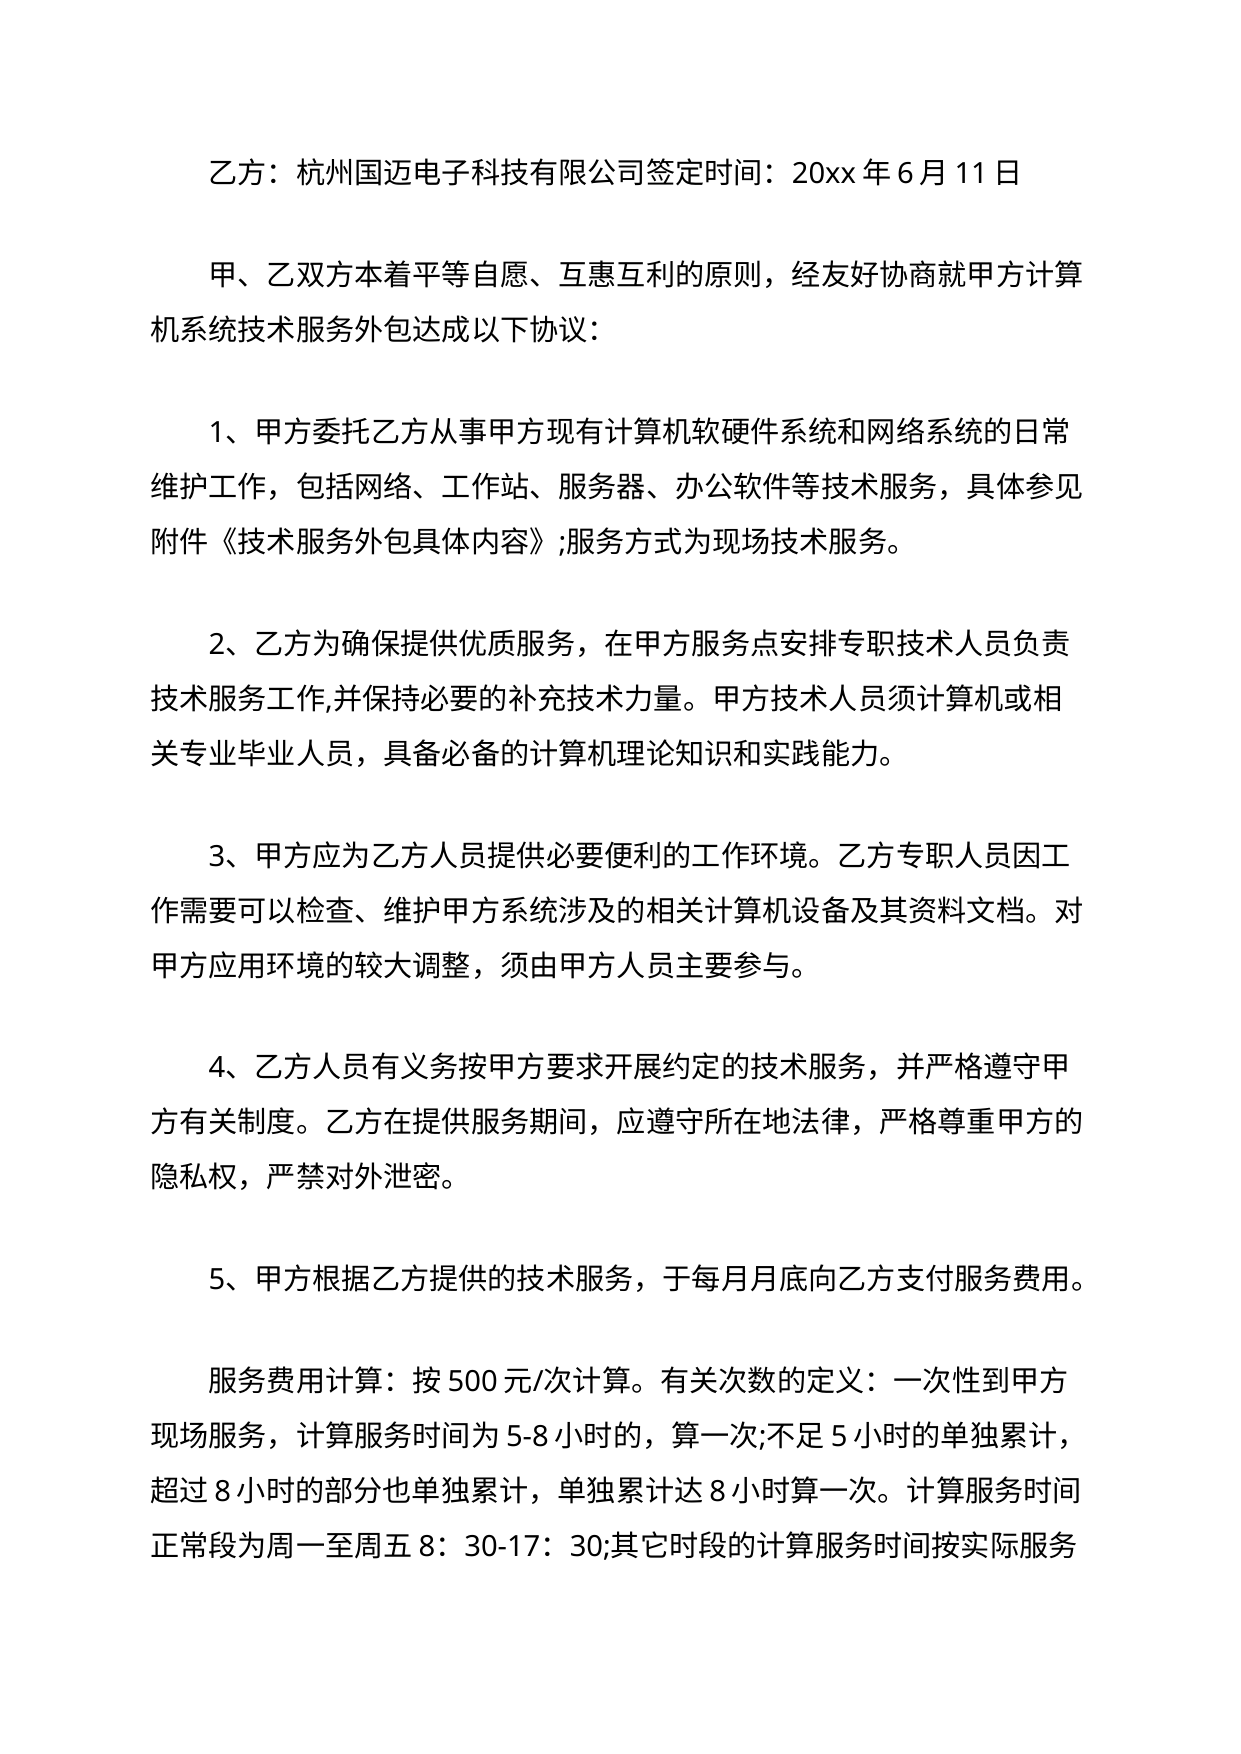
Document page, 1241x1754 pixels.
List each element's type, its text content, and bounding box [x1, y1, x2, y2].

text 1、甲方委托乙方从事甲方现有计算机软硬件系统和网络系统的日常维护工作，包括网络、工作站、服务器、办公软件等技术服务，具体参见附件《技术服务外包具体内容》;服务方式为现场技术服务。 [150, 409, 1090, 561]
text 3、甲方应为乙方人员提供必要便利的工作环境。乙方专职人员因工作需要可以检查、维护甲方系统涉及的相关计算机设备及其资料文档。对甲方应用环境的较大调整，须由甲方人员主要参与。 [150, 832, 1090, 984]
text 4、乙方人员有义务按甲方要求开展约定的技术服务，并严格遵守甲方有关制度。乙方在提供服务期间，应遵守所在地法律，严格尊重甲方的隐私权，严禁对外泄密。 [150, 1044, 1090, 1196]
text 乙方：杭州国迈电子科技有限公司签定时间：20xx年6月11日 [150, 150, 1090, 192]
text 5、甲方根据乙方提供的技术服务，于每月月底向乙方支付服务费用。 [150, 1256, 1090, 1298]
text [150, 1358, 1090, 1565]
text 2、乙方为确保提供优质服务，在甲方服务点安排专职技术人员负责技术服务工作,并保持必要的补充技术力量。甲方技术人员须计算机或相关专业毕业人员，具备必备的计算机理论知识和实践能力。 [150, 621, 1090, 773]
text 甲、乙双方本着平等自愿、互惠互利的原则，经友好协商就甲方计算机系统技术服务外包达成以下协议： [150, 252, 1090, 349]
